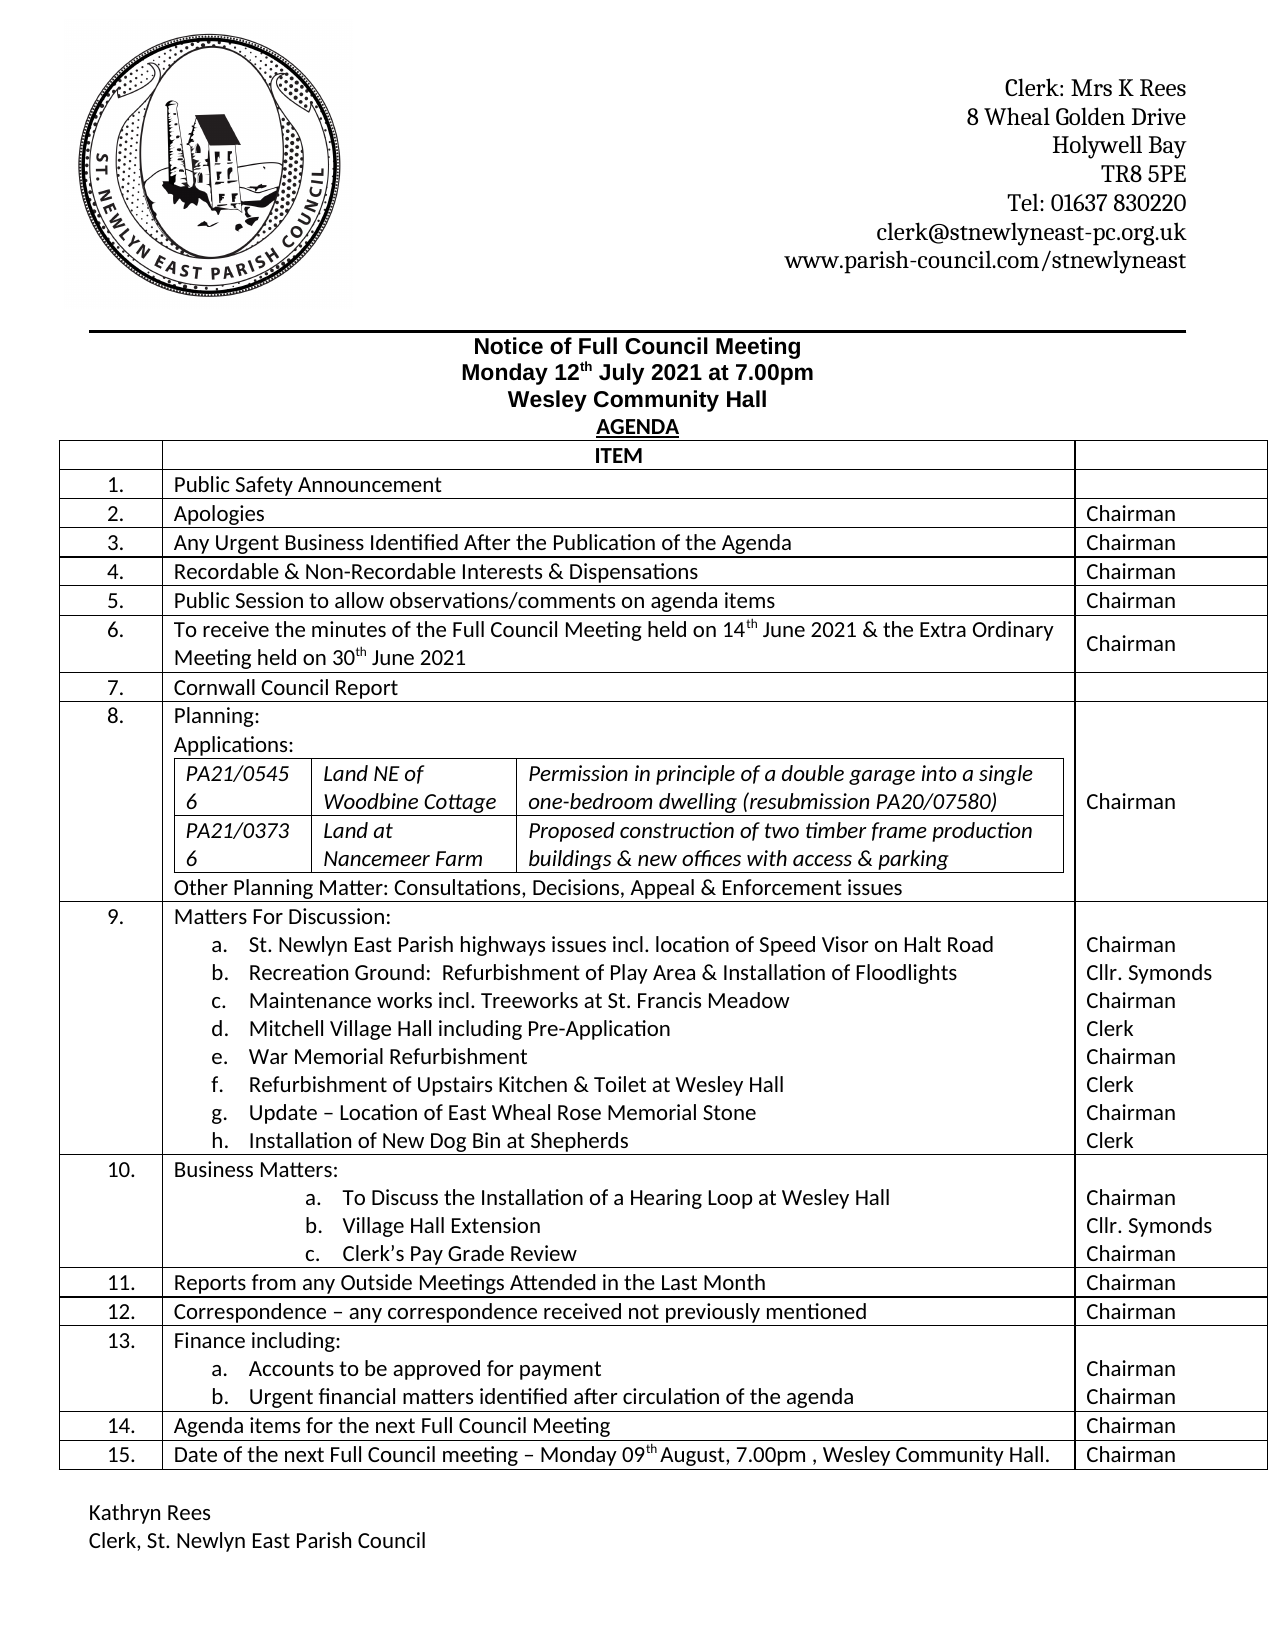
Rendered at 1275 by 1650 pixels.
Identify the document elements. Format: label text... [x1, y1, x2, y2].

table_header [60, 441, 162, 469]
table_cell [60, 673, 162, 701]
table_cell [60, 499, 162, 527]
table_cell Chairman Chairman [1076, 1326, 1267, 1411]
table_cell Chairman [1076, 1298, 1267, 1325]
table_cell Chairman [1076, 616, 1267, 672]
table_cell [60, 702, 162, 901]
table_cell Cornwall Council Report [163, 673, 1074, 701]
table_cell [60, 616, 162, 672]
table_cell Matters For Discussion: St. Newlyn East Parish highways issues incl. location of Speed Visor on Halt Road Recreation Ground: Refurbishment of Play Area & Installation of Floodlights Maintenance works incl. Treeworks at St. Francis Meadow Mitchell Village Hall including Pre-Application War Memorial Refurbishment Refurbishment of Upstairs Kitchen & Toilet at Wesley Hall Update – Location of East Wheal Rose Memorial Stone Installation of New Dog Bin at Shepherds [163, 902, 1074, 1154]
text Monday 12th July 2021 at 7.00pm [89, 359, 1186, 386]
table_cell Chairman Cllr. Symonds Chairman [1076, 1155, 1267, 1267]
table_cell Planning: Applications: Other Planning Matter: Consultations, Decisions, Appeal & Enforcement issues [163, 702, 1074, 901]
table_cell Correspondence – any correspondence received not previously mentioned [163, 1298, 1074, 1325]
table_cell [1076, 470, 1267, 498]
table_cell Agenda items for the next Full Council Meeting [163, 1412, 1074, 1439]
table_cell Public Safety Announcement [163, 470, 1074, 498]
table_cell Chairman [1076, 528, 1267, 556]
table_cell [60, 902, 162, 1154]
table_cell [1076, 673, 1267, 701]
table_cell [60, 1326, 162, 1411]
text Clerk, St. Newlyn East Parish Council [89, 1526, 1186, 1554]
table_cell [60, 1412, 162, 1439]
table_cell Reports from any Outside Meetings Attended in the Last Month [163, 1268, 1074, 1296]
table_cell [60, 1298, 162, 1325]
table_cell [60, 528, 162, 556]
table_cell Chairman Cllr. Symonds Chairman Clerk Chairman Clerk Chairman Clerk [1076, 902, 1267, 1154]
table_cell [60, 1155, 162, 1267]
text Kathryn Rees [89, 1498, 1186, 1526]
table_cell [60, 558, 162, 585]
table_header ITEM [163, 441, 1074, 469]
table_cell Finance including: Accounts to be approved for payment Urgent financial matters identified after circulation of the agenda [163, 1326, 1074, 1411]
table_cell [60, 470, 162, 498]
table_cell Chairman [1076, 586, 1267, 614]
table_cell Chairman [1076, 1412, 1267, 1439]
table_cell Apologies [163, 499, 1074, 527]
table_cell [60, 586, 162, 614]
text AGENDA [89, 412, 1186, 440]
text Wesley Community Hall [89, 386, 1186, 412]
table_cell [60, 1441, 162, 1469]
table_header [1076, 441, 1267, 469]
table_cell Any Urgent Business Identified After the Publication of the Agenda [163, 528, 1074, 556]
table_cell [60, 1268, 162, 1296]
text Notice of Full Council Meeting [89, 333, 1186, 359]
table_cell Business Matters: To Discuss the Installation of a Hearing Loop at Wesley Hall Village Hall Extension Clerk’s Pay Grade Review [163, 1155, 1074, 1267]
table_cell Chairman [1076, 702, 1267, 901]
table_cell Recordable & Non-Recordable Interests & Dispensations [163, 558, 1074, 585]
table_cell Chairman [1076, 1268, 1267, 1296]
table_cell Public Session to allow observations/comments on agenda items [163, 586, 1074, 614]
picture [64, 19, 354, 309]
table_cell Chairman [1076, 558, 1267, 585]
table_cell Date of the next Full Council meeting – Monday 09th August, 7.00pm , Wesley Community Hall. [163, 1441, 1074, 1469]
table_cell Chairman [1076, 499, 1267, 527]
table_cell To receive the minutes of the Full Council Meeting held on 14th June 2021 & the Extra Ordinary Meeting held on 30th June 2021 [163, 616, 1074, 672]
table_cell Chairman [1076, 1441, 1267, 1469]
